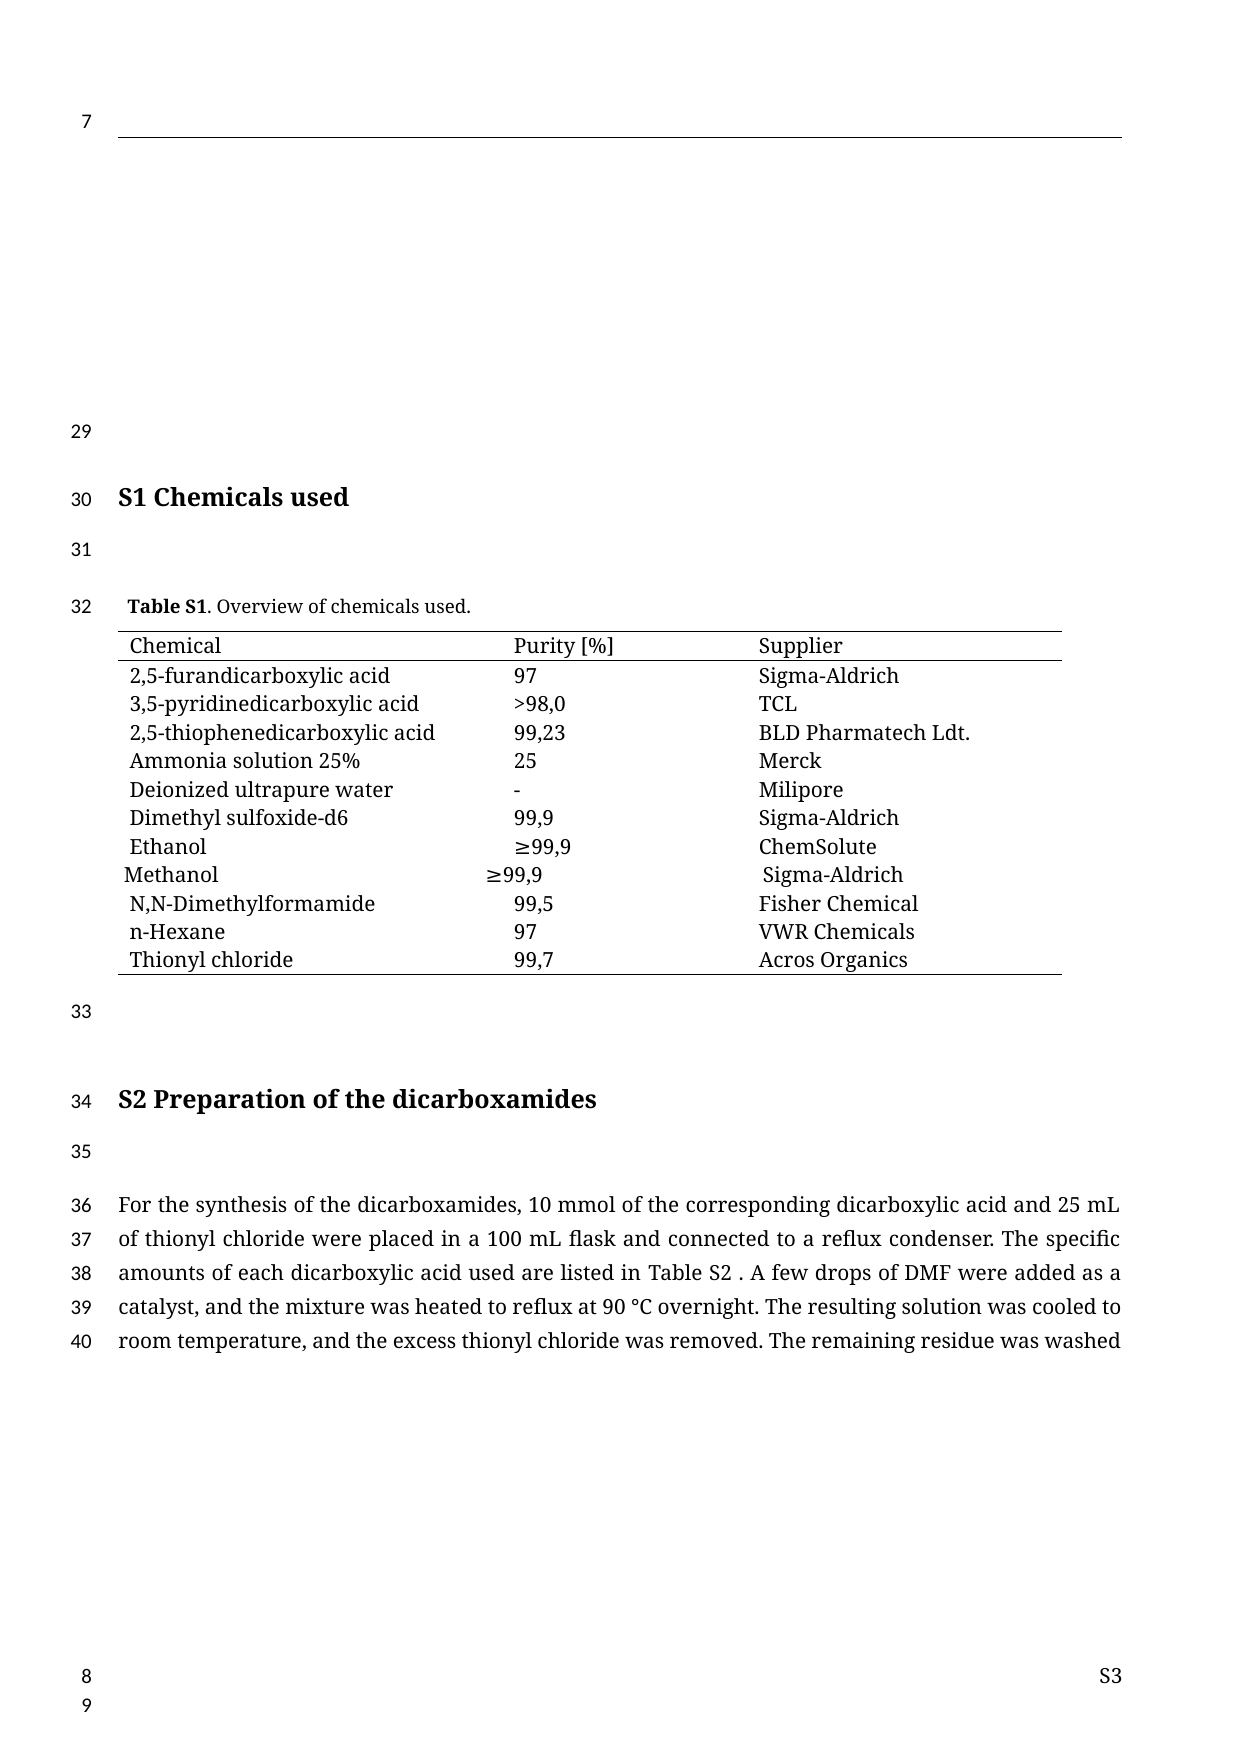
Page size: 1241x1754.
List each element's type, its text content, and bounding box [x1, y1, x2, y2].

table_cell Ethanol [118, 832, 502, 860]
table_cell Sigma-Aldrich [751, 860, 1063, 889]
subtitle S2 Preparation of the dicarboxamides [118, 1065, 1122, 1133]
table_cell 99,9 [503, 803, 747, 832]
table_cell Thionyl chloride [118, 946, 502, 974]
text Table S1. Overview of chemicals used. [127, 594, 1122, 618]
table_cell N,N-Dimethylformamide [118, 889, 502, 917]
subtitle S1 Chemicals used [118, 463, 1122, 531]
table_header Supplier [747, 632, 1062, 660]
table_cell 3,5-pyridinedicarboxylic acid [118, 690, 502, 718]
table_cell BLD Pharmatech Ldt. [747, 718, 1062, 746]
table_cell 97 [503, 917, 747, 946]
table_cell TCL [747, 690, 1062, 718]
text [118, 1188, 1122, 1357]
table_cell 99,23 [503, 718, 747, 746]
table_cell Methanol [107, 860, 441, 889]
table_cell Ammonia solution 25% [118, 746, 502, 775]
table_cell Sigma-Aldrich [747, 803, 1062, 832]
table_cell Dimethyl sulfoxide-d6 [118, 803, 502, 832]
table_header Chemical [118, 632, 502, 660]
table_cell Fisher Chemical [747, 889, 1062, 917]
table_cell ≥99,9 [441, 860, 751, 889]
table_cell 99,5 [503, 889, 747, 917]
table_cell Milipore [747, 775, 1062, 803]
table_header Purity [%] [503, 632, 747, 660]
table_cell Sigma-Aldrich [747, 661, 1062, 689]
table_cell Deionized ultrapure water [118, 775, 502, 803]
table_cell Acros Organics [747, 946, 1062, 974]
table_cell ChemSolute [747, 832, 1062, 860]
table_cell 2,5-furandicarboxylic acid [118, 661, 502, 689]
table_cell Merck [747, 746, 1062, 775]
table_cell 97 [503, 661, 747, 689]
table_cell - [503, 775, 747, 803]
table_cell 99,7 [503, 946, 747, 974]
table_cell >98,0 [503, 690, 747, 718]
table_cell 25 [503, 746, 747, 775]
table_cell n-Hexane [118, 917, 502, 946]
table_cell 2,5-thiophenedicarboxylic acid [118, 718, 502, 746]
table_cell ≥99,9 [503, 832, 747, 860]
table_cell VWR Chemicals [747, 917, 1062, 946]
